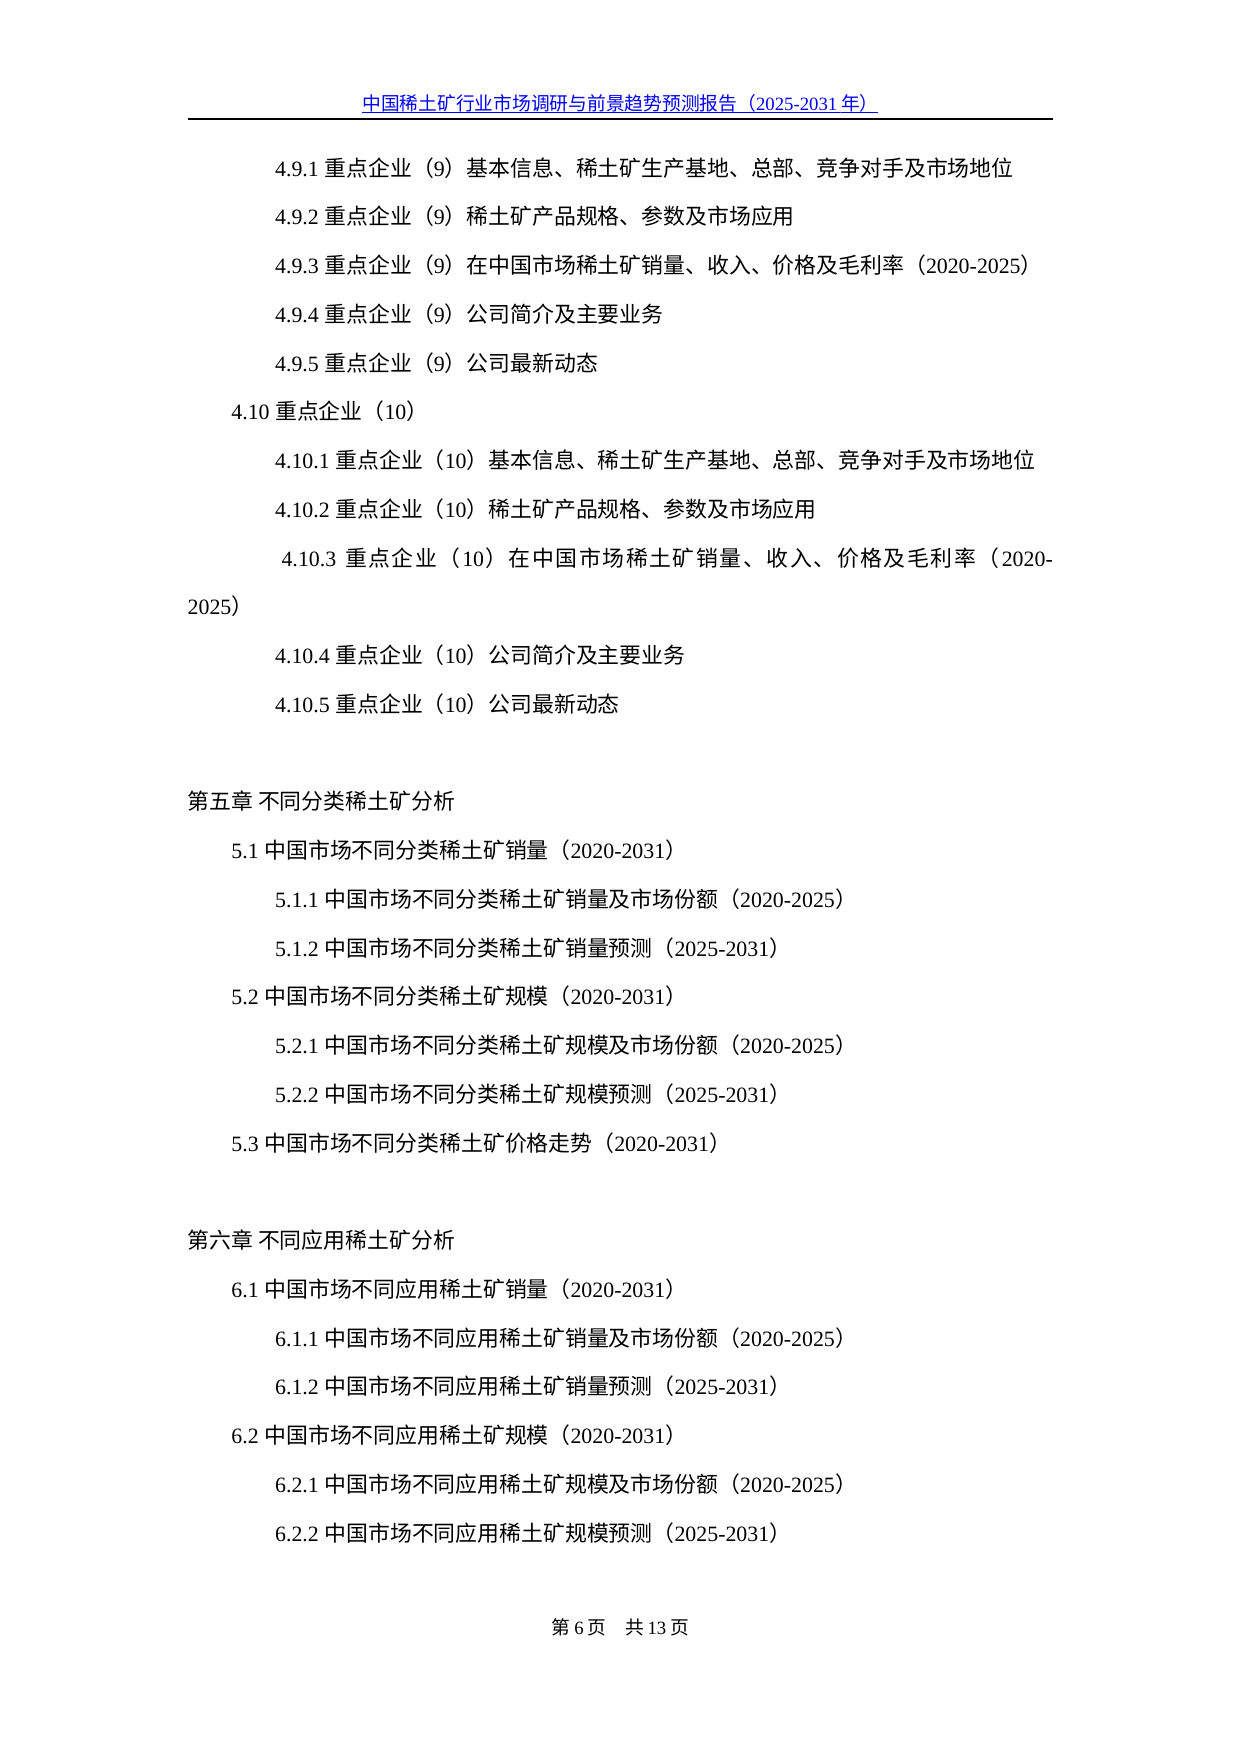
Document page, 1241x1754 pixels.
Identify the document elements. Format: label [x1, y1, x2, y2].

text [187, 150, 1053, 1548]
